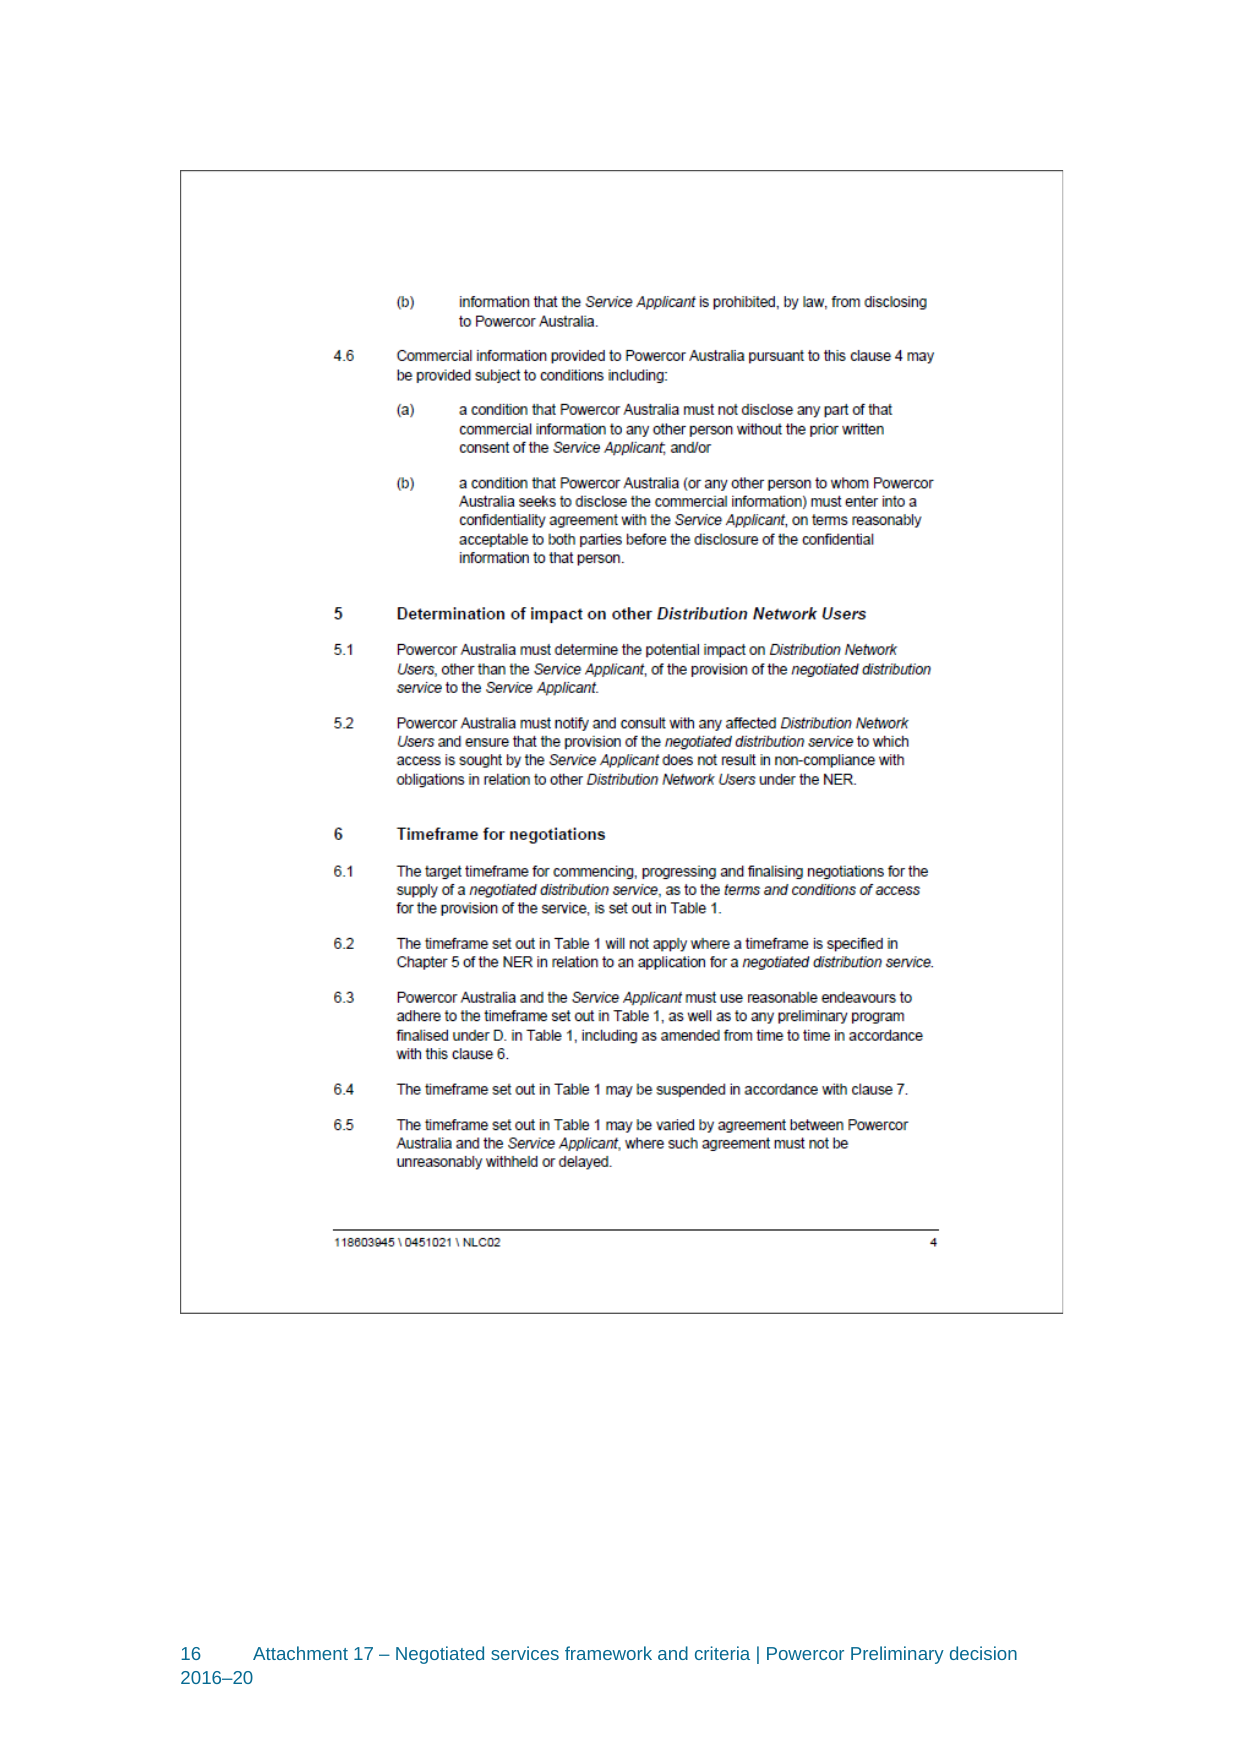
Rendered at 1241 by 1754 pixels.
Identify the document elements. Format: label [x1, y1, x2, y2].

picture [296, 1646, 300, 1660]
picture [180, 170, 1064, 1314]
picture [269, 1650, 273, 1660]
picture [668, 1650, 672, 1660]
